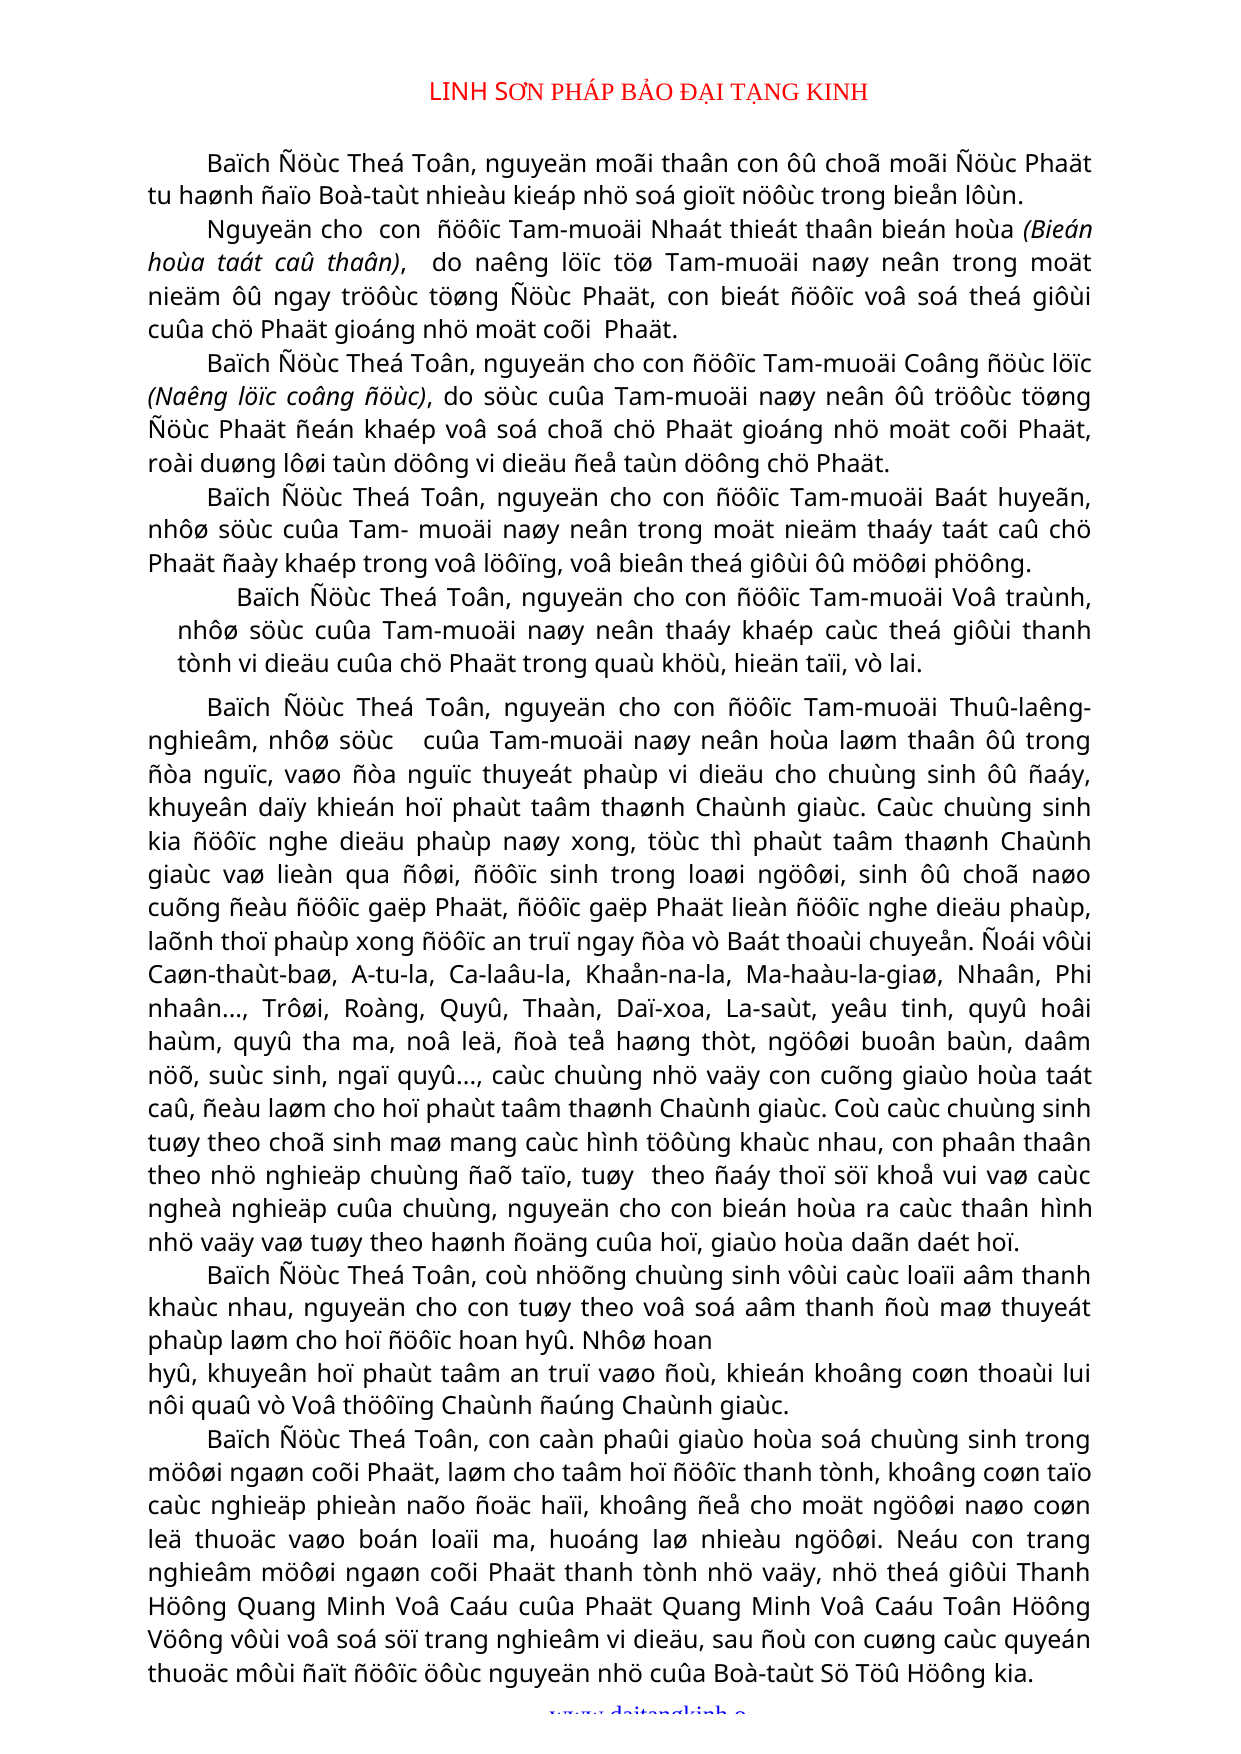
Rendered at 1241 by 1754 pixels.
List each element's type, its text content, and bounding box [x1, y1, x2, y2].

text Baïch Ñöùc Theá Toân, coù nhöõng chuùng sinh vôùi caùc loaïi aâm thanh khaùc nhau, nguyeän cho con tuøy theo voâ soá aâm thanh ñoù maø thuyeát phaùp laøm cho hoï ñöôïc hoan hyû. Nhôø hoan [147, 1258, 1093, 1357]
text Baïch Ñöùc Theá Toân, con caàn phaûi giaùo hoùa soá chuùng sinh trong möôøi ngaøn coõi Phaät, laøm cho taâm hoï ñöôïc thanh tònh, khoâng coøn taïo caùc nghieäp phieàn naõo ñoäc haïi, khoâng ñeå cho moät ngöôøi naøo coøn leä thuoäc vaøo boán loaïi ma, huoáng laø nhieàu ngöôøi. Neáu con trang nghieâm möôøi ngaøn coõi Phaät thanh tònh nhö vaäy, nhö theá giôùi Thanh Höông Quang Minh Voâ Caáu cuûa Phaät Quang Minh Voâ Caáu Toân Höông Vöông vôùi voâ soá söï trang nghieâm vi dieäu, sau ñoù con cuøng caùc quyeán thuoäc môùi ñaït ñöôïc öôùc nguyeän nhö cuûa Boà-taùt Sö Töû Höông kia. [147, 1422, 1093, 1689]
text Nguyeän cho con ñöôïc Tam-muoäi Nhaát thieát thaân bieán hoùa (Bieán hoùa taát caû thaân), do naêng löïc töø Tam-muoäi naøy neân trong moät nieäm ôû ngay tröôùc töøng Ñöùc Phaät, con bieát ñöôïc voâ soá theá giôùi cuûa chö Phaät gioáng nhö moät coõi Phaät. [147, 212, 1093, 346]
text Baïch Ñöùc Theá Toân, nguyeän moãi thaân con ôû choã moãi Ñöùc Phaät tu haønh ñaïo Boà-taùt nhieàu kieáp nhö soá gioït nöôùc trong bieån lôùn. [147, 145, 1093, 212]
text Baïch Ñöùc Theá Toân, nguyeän cho con ñöôïc Tam-muoäi Voâ traùnh, nhôø söùc cuûa Tam-muoäi naøy neân thaáy khaép caùc theá giôùi thanh tònh vi dieäu cuûa chö Phaät trong quaù khöù, hieän taïi, vò lai. [177, 579, 1093, 680]
text Baïch Ñöùc Theá Toân, nguyeän cho con ñöôïc Tam-muoäi Coâng ñöùc löïc (Naêng löïc coâng ñöùc), do söùc cuûa Tam-muoäi naøy neân ôû tröôùc töøng Ñöùc Phaät ñeán khaép voâ soá choã chö Phaät gioáng nhö moät coõi Phaät, roài duøng lôøi taùn döông vi dieäu ñeå taùn döông chö Phaät. [147, 346, 1093, 479]
text Baïch Ñöùc Theá Toân, nguyeän cho con ñöôïc Tam-muoäi Baát huyeãn, nhôø söùc cuûa Tam- muoäi naøy neân trong moät nieäm thaáy taát caû chö Phaät ñaày khaép trong voâ löôïng, voâ bieân theá giôùi ôû möôøi phöông. [147, 479, 1093, 579]
text hyû, khuyeân hoï phaùt taâm an truï vaøo ñoù, khieán khoâng coøn thoaùi lui nôi quaû vò Voâ thöôïng Chaùnh ñaúng Chaùnh giaùc. [147, 1357, 1093, 1422]
text Baïch Ñöùc Theá Toân, nguyeän cho con ñöôïc Tam-muoäi Thuû-laêng-nghieâm, nhôø söùc cuûa Tam-muoäi naøy neân hoùa laøm thaân ôû trong ñòa nguïc, vaøo ñòa nguïc thuyeát phaùp vi dieäu cho chuùng sinh ôû ñaáy, khuyeân daïy khieán hoï phaùt taâm thaønh Chaùnh giaùc. Caùc chuùng sinh kia ñöôïc nghe dieäu phaùp naøy xong, töùc thì phaùt taâm thaønh Chaùnh giaùc vaø lieàn qua ñôøi, ñöôïc sinh trong loaøi ngöôøi, sinh ôû choã naøo cuõng ñeàu ñöôïc gaëp Phaät, ñöôïc gaëp Phaät lieàn ñöôïc nghe dieäu phaùp, laõnh thoï phaùp xong ñöôïc an truï ngay ñòa vò Baát thoaùi chuyeån. Ñoái vôùi Caøn-thaùt-baø, A-tu-la, Ca-laâu-la, Khaån-na-la, Ma-haàu-la-giaø, Nhaân, Phi nhaân..., Trôøi, Roàng, Quyû, Thaàn, Daï-xoa, La-saùt, yeâu tinh, quyû hoâi haùm, quyû tha ma, noâ leä, ñoà teå haøng thòt, ngöôøi buoân baùn, daâm nöõ, suùc sinh, ngaï quyû..., caùc chuùng nhö vaäy con cuõng giaùo hoùa taát caû, ñeàu laøm cho hoï phaùt taâm thaønh Chaùnh giaùc. Coù caùc chuùng sinh tuøy theo choã sinh maø mang caùc hình töôùng khaùc nhau, con phaân thaân theo nhö nghieäp chuùng ñaõ taïo, tuøy theo ñaáy thoï söï khoå vui vaø caùc ngheà nghieäp cuûa chuùng, nguyeän cho con bieán hoùa ra caùc thaân hình nhö vaäy vaø tuøy theo haønh ñoäng cuûa hoï, giaùo hoùa daãn daét hoï. [147, 690, 1093, 1258]
